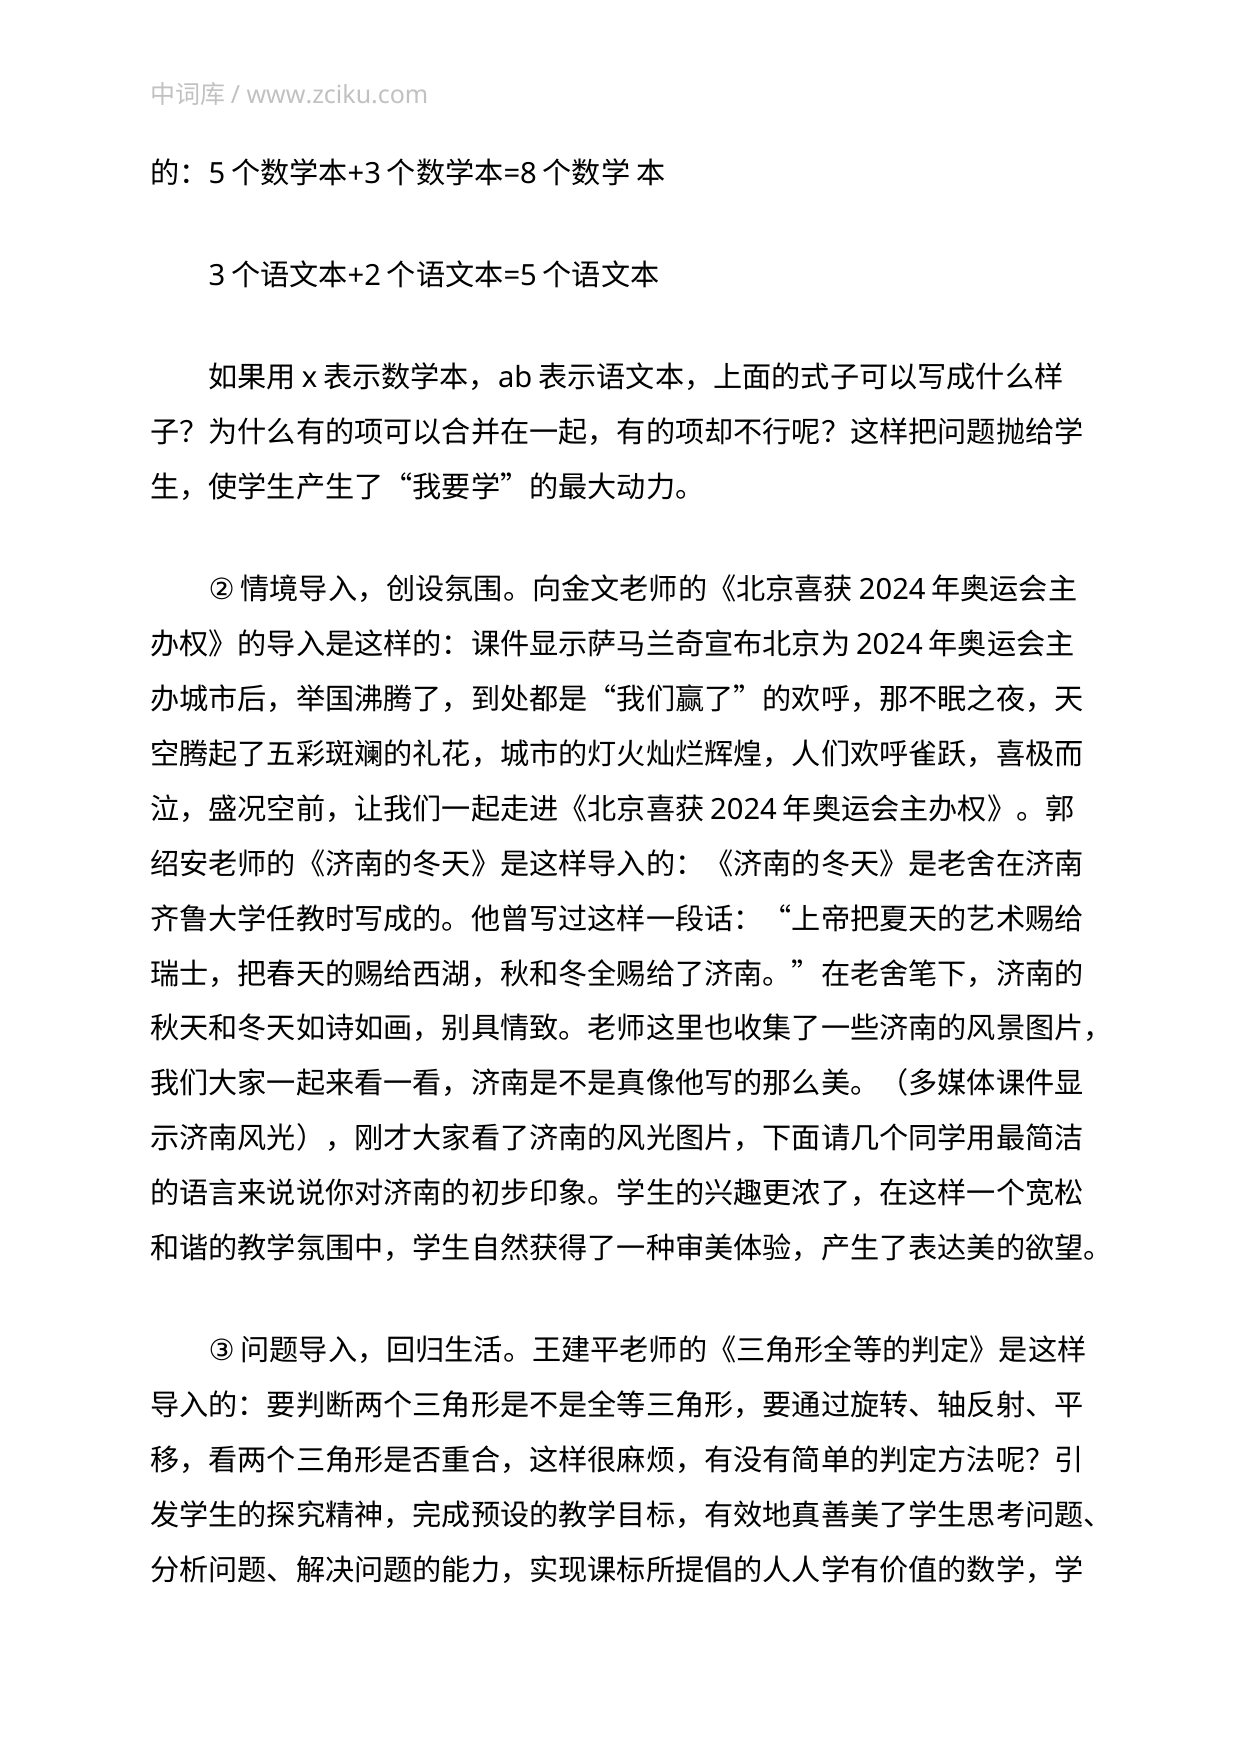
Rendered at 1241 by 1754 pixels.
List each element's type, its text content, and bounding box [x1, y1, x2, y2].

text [150, 150, 1090, 192]
text 3个语文本+2个语文本=5个语文本 [150, 252, 1090, 294]
text 如果用x表示数学本，ab表示语文本，上面的式子可以写成什么样子？为什么有的项可以合并在一起，有的项却不行呢？这样把问题抛给学生，使学生产生了“我要学”的最大动力。 [150, 354, 1090, 506]
text ②情境导入，创设氛围。向金文老师的《北京喜获2024年奥运会主办权》的导入是这样的：课件显示萨马兰奇宣布北京为2024年奥运会主办城市后，举国沸腾了，到处都是“我们赢了”的欢呼，那不眠之夜，天空腾起了五彩斑斓的礼花，城市的灯火灿烂辉煌，人们欢呼雀跃，喜极而泣，盛况空前，让我们一起走进《北京喜获2024年奥运会主办权》。郭绍安老师的《济南的冬天》是这样导入的：《济南的冬天》是老舍在济南齐鲁大学任教时写成的。他曾写过这样一段话：“上帝把夏天的艺术赐给瑞士，把春天的赐给西湖，秋和冬全赐给了济南。”在老舍笔下，济南的秋天和冬天如诗如画，别具情致。老师这里也收集了一些济南的风景图片，我们大家一起来看一看，济南是不是真像他写的那么美。（多媒体课件显示济南风光），刚才大家看了济南的风光图片，下面请几个同学用最简洁的语言来说说你对济南的初步印象。学生的兴趣更浓了，在这样一个宽松和谐的教学氛围中，学生自然获得了一种审美体验，产生了表达美的欲望。 [150, 566, 1090, 1267]
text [150, 1326, 1090, 1588]
